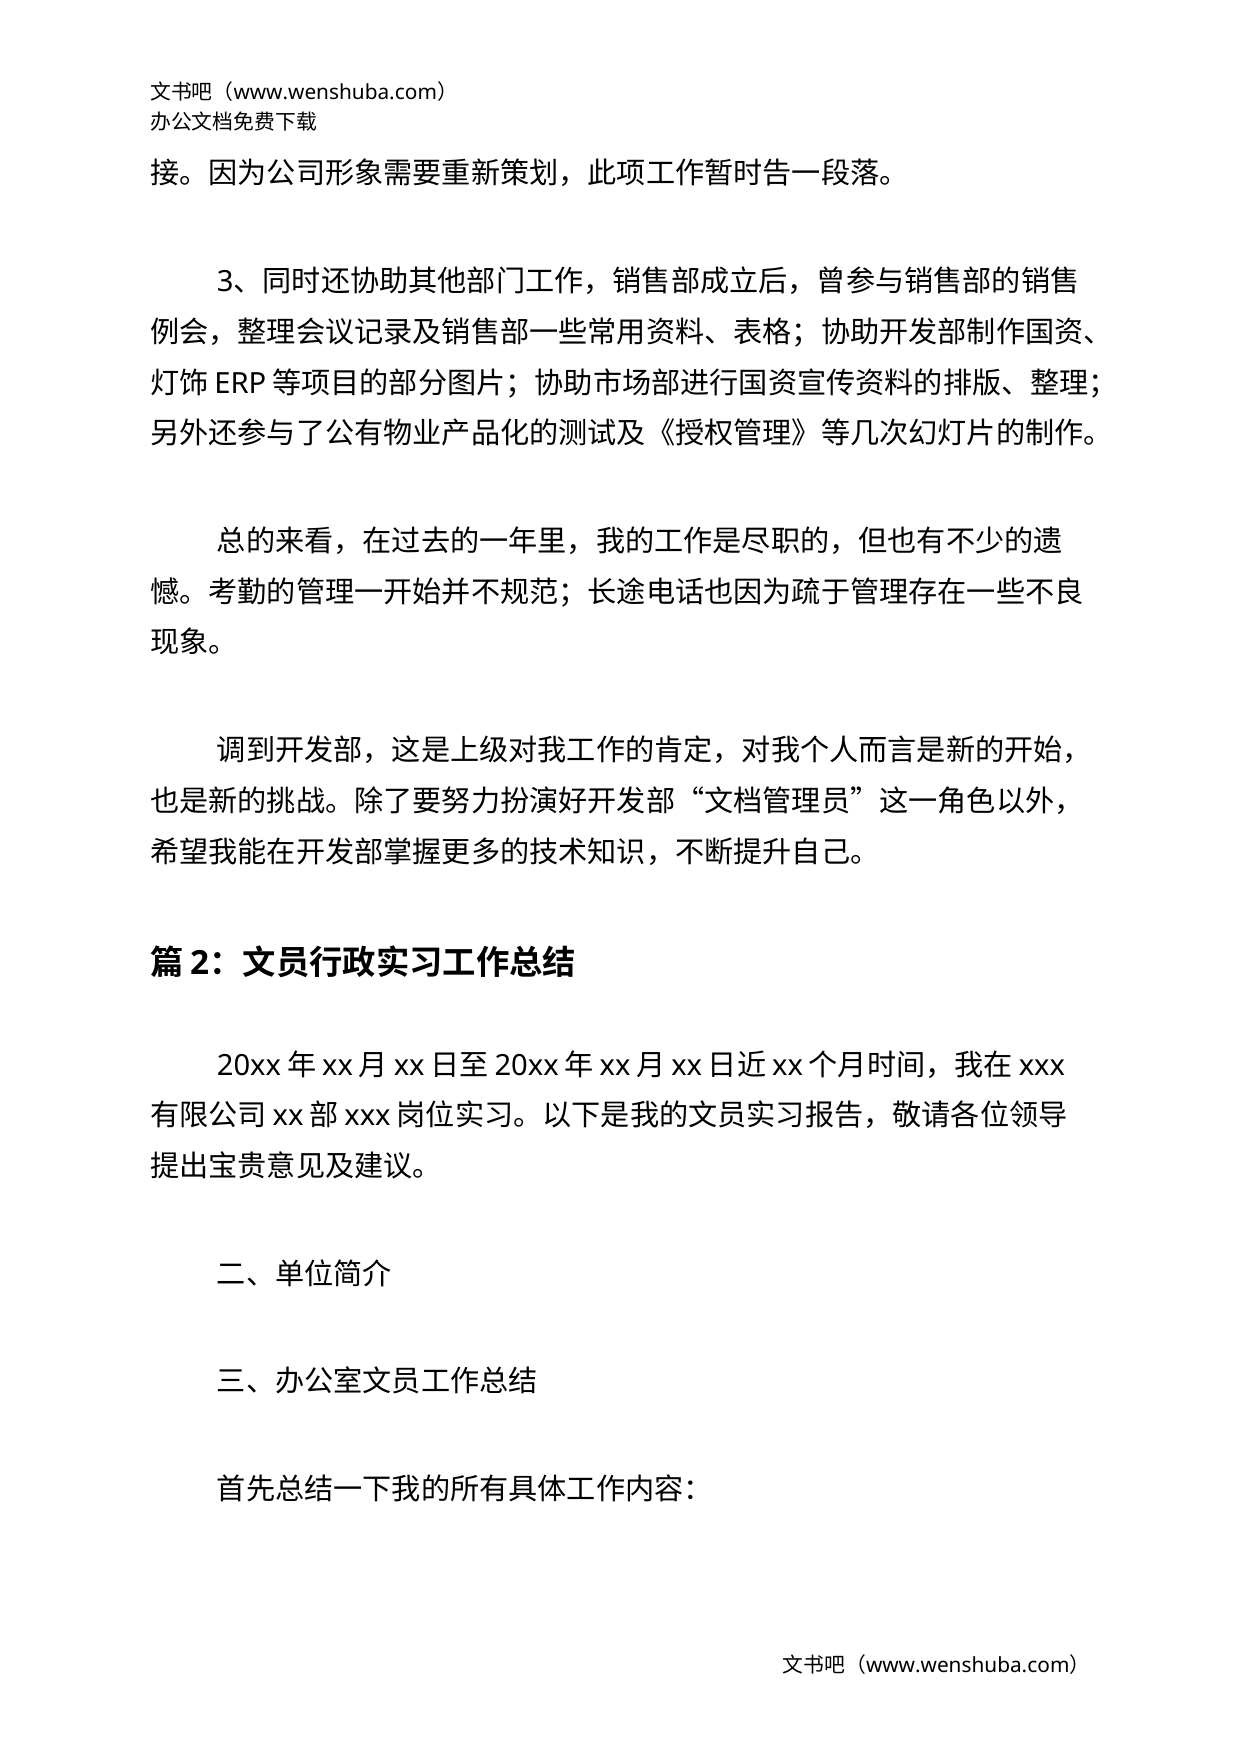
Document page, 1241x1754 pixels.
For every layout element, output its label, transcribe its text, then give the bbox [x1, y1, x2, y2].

text 总的来看，在过去的一年里，我的工作是尽职的，但也有不少的遗憾。考勤的管理一开始并不规范；长途电话也因为疏于管理存在一些不良现象。 [150, 518, 1090, 661]
text 三、办公室文员工作总结 [150, 1358, 1090, 1400]
text 调到开发部，这是上级对我工作的肯定，对我个人而言是新的开始，也是新的挑战。除了要努力扮演好开发部“文档管理员”这一角色以外，希望我能在开发部掌握更多的技术知识，不断提升自己。 [150, 727, 1090, 870]
text 二、单位简介 [150, 1250, 1090, 1293]
text 3、同时还协助其他部门工作，销售部成立后，曾参与销售部的销售例会，整理会议记录及销售部一些常用资料、表格；协助开发部制作国资、灯饰ERP等项目的部分图片；协助市场部进行国资宣传资料的排版、整理；另外还参与了公有物业产品化的测试及《授权管理》等几次幻灯片的制作。 [150, 258, 1090, 452]
text 篇2：文员行政实习工作总结 [150, 936, 1090, 984]
text 20xx年xx月xx日至20xx年xx月xx日近xx个月时间，我在xxx有限公司xx部xxx岗位实习。以下是我的文员实习报告，敬请各位领导提出宝贵意见及建议。 [150, 1041, 1090, 1185]
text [150, 150, 1090, 192]
text 首先总结一下我的所有具体工作内容： [150, 1466, 1090, 1508]
